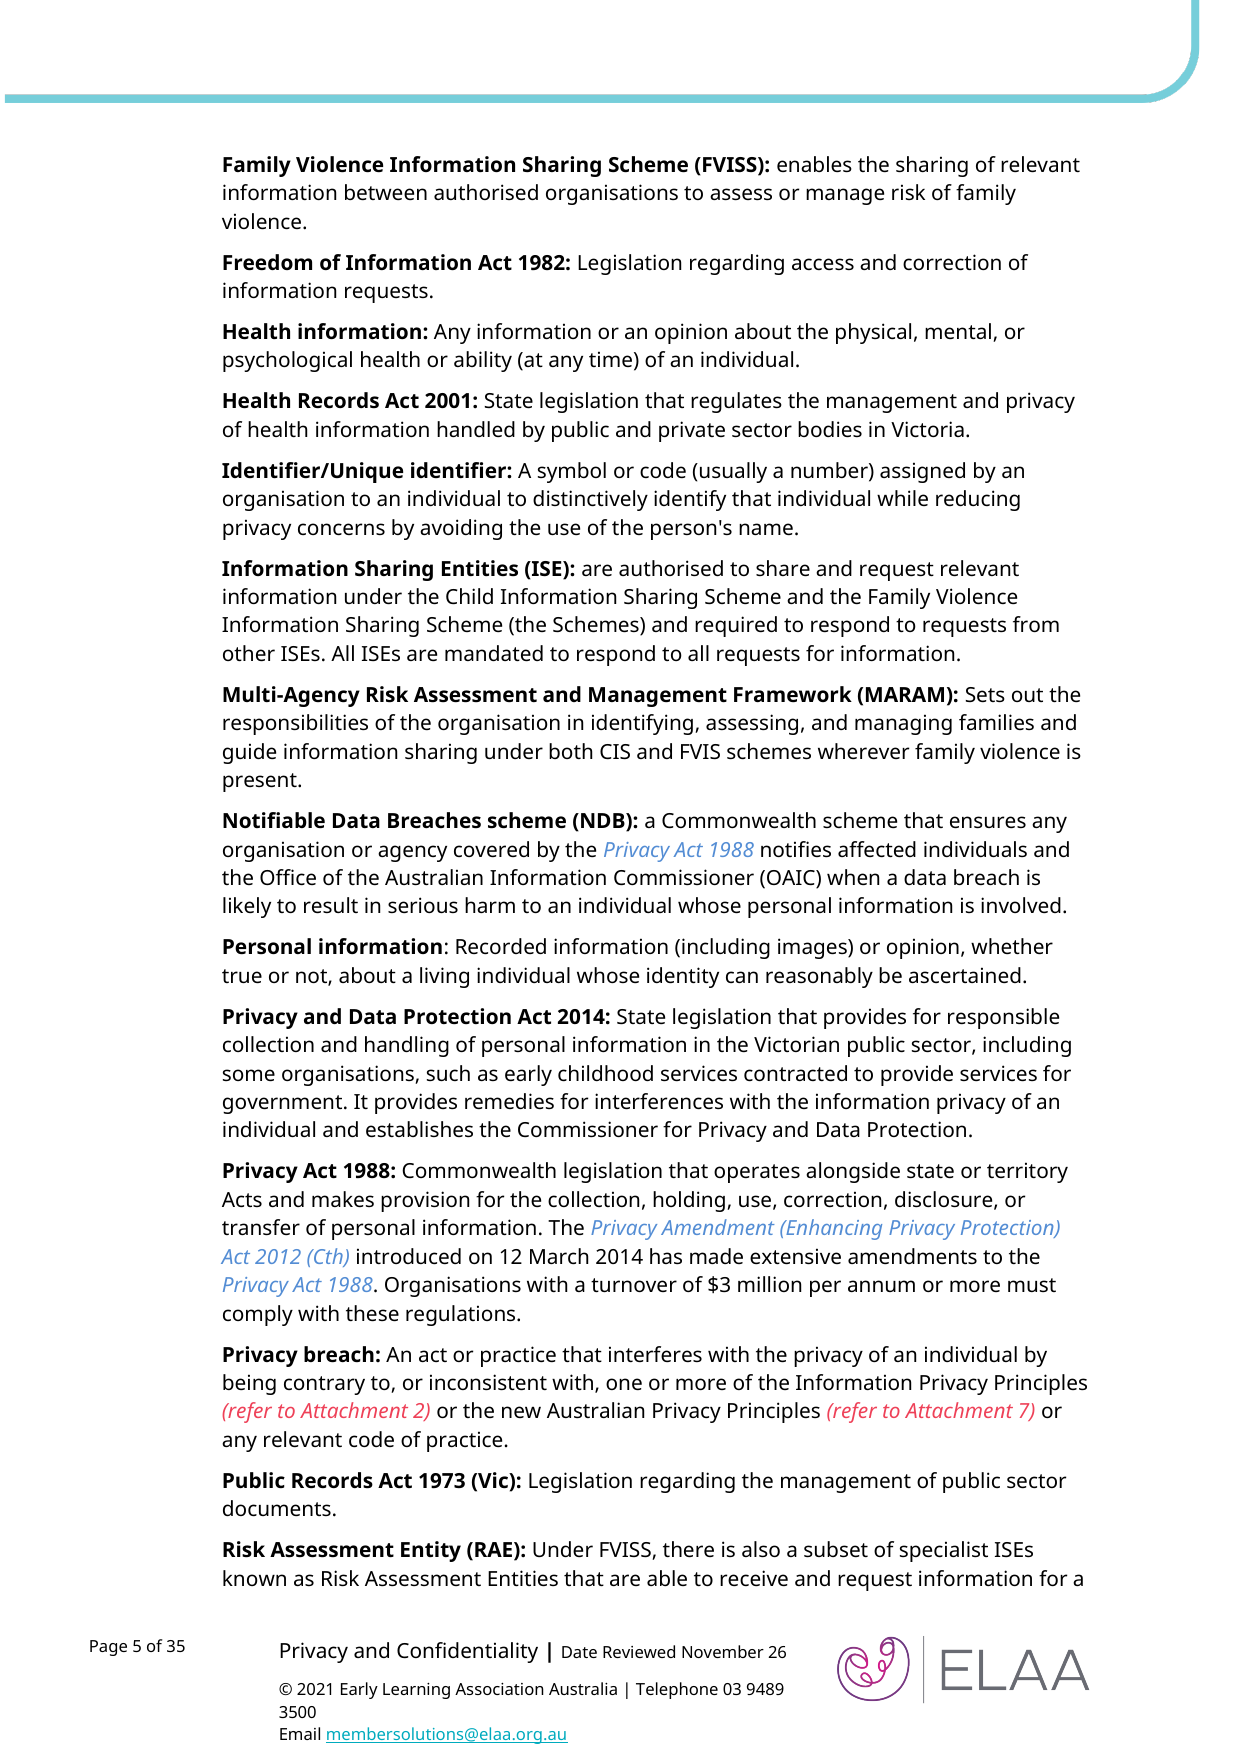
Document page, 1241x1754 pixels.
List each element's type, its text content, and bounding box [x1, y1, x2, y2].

text Family Violence Information Sharing Scheme (FVISS): enables the sharing of relevant information between authorised organisations to assess or manage risk of family violence. [222, 150, 1093, 235]
text Multi-Agency Risk Assessment and Management Framework (MARAM): Sets out the responsibilities of the organisation in identifying, assessing, and managing families and guide information sharing under both CIS and FVIS schemes wherever family violence is present. [222, 680, 1093, 794]
text Health information: Any information or an opinion about the physical, mental, or psychological health or ability (at any time) of an individual. [222, 317, 1093, 374]
text Privacy and Data Protection Act 2014: State legislation that provides for responsible collection and handling of personal information in the Victorian public sector, including some organisations, such as early childhood services contracted to provide services for government. It provides remedies for interferences with the information privacy of an individual and establishes the Commissioner for Privacy and Data Protection. [222, 1002, 1093, 1144]
text Public Records Act 1973 (Vic): Legislation regarding the management of public sector documents. [222, 1466, 1093, 1523]
text Freedom of Information Act 1982: Legislation regarding access and correction of information requests. [222, 248, 1093, 305]
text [222, 1535, 1093, 1592]
text Personal information: Recorded information (including images) or opinion, whether true or not, about a living individual whose identity can reasonably be ascertained. [222, 932, 1093, 989]
text Privacy Act 1988: Commonwealth legislation that operates alongside state or territory Acts and makes provision for the collection, holding, use, correction, disclosure, or transfer of personal information. The Privacy Amendment (Enhancing Privacy Protection) Act 2012 (Cth) introduced on 12 March 2014 has made extensive amendments to the Privacy Act 1988. Organisations with a turnover of $3 million per annum or more must comply with these regulations. [222, 1157, 1093, 1327]
text Privacy breach: An act or practice that interferes with the privacy of an individual by being contrary to, or inconsistent with, one or more of the Information Privacy Principles (refer to Attachment 2) or the new Australian Privacy Principles (refer to Attachment 7) or any relevant code of practice. [222, 1340, 1093, 1453]
text Identifier/Unique identifier: A symbol or code (usually a number) assigned by an organisation to an individual to distinctively identify that individual while reducing privacy concerns by avoiding the use of the person's name. [222, 456, 1093, 541]
picture [832, 1633, 1093, 1721]
text Information Sharing Entities (ISE): are authorised to share and request relevant information under the Child Information Sharing Scheme and the Family Violence Information Sharing Scheme (the Schemes) and required to respond to requests from other ISEs. All ISEs are mandated to respond to all requests for information. [222, 554, 1093, 667]
text Notifiable Data Breaches scheme (NDB): a Commonwealth scheme that ensures any organisation or agency covered by the Privacy Act 1988 notifies affected individuals and the Office of the Australian Information Commissioner (OAIC) when a data breach is likely to result in serious harm to an individual whose personal information is involved. [222, 806, 1093, 920]
text Health Records Act 2001: State legislation that regulates the management and privacy of health information handled by public and private sector bodies in Victoria. [222, 387, 1093, 443]
picture [4, 0, 1241, 126]
